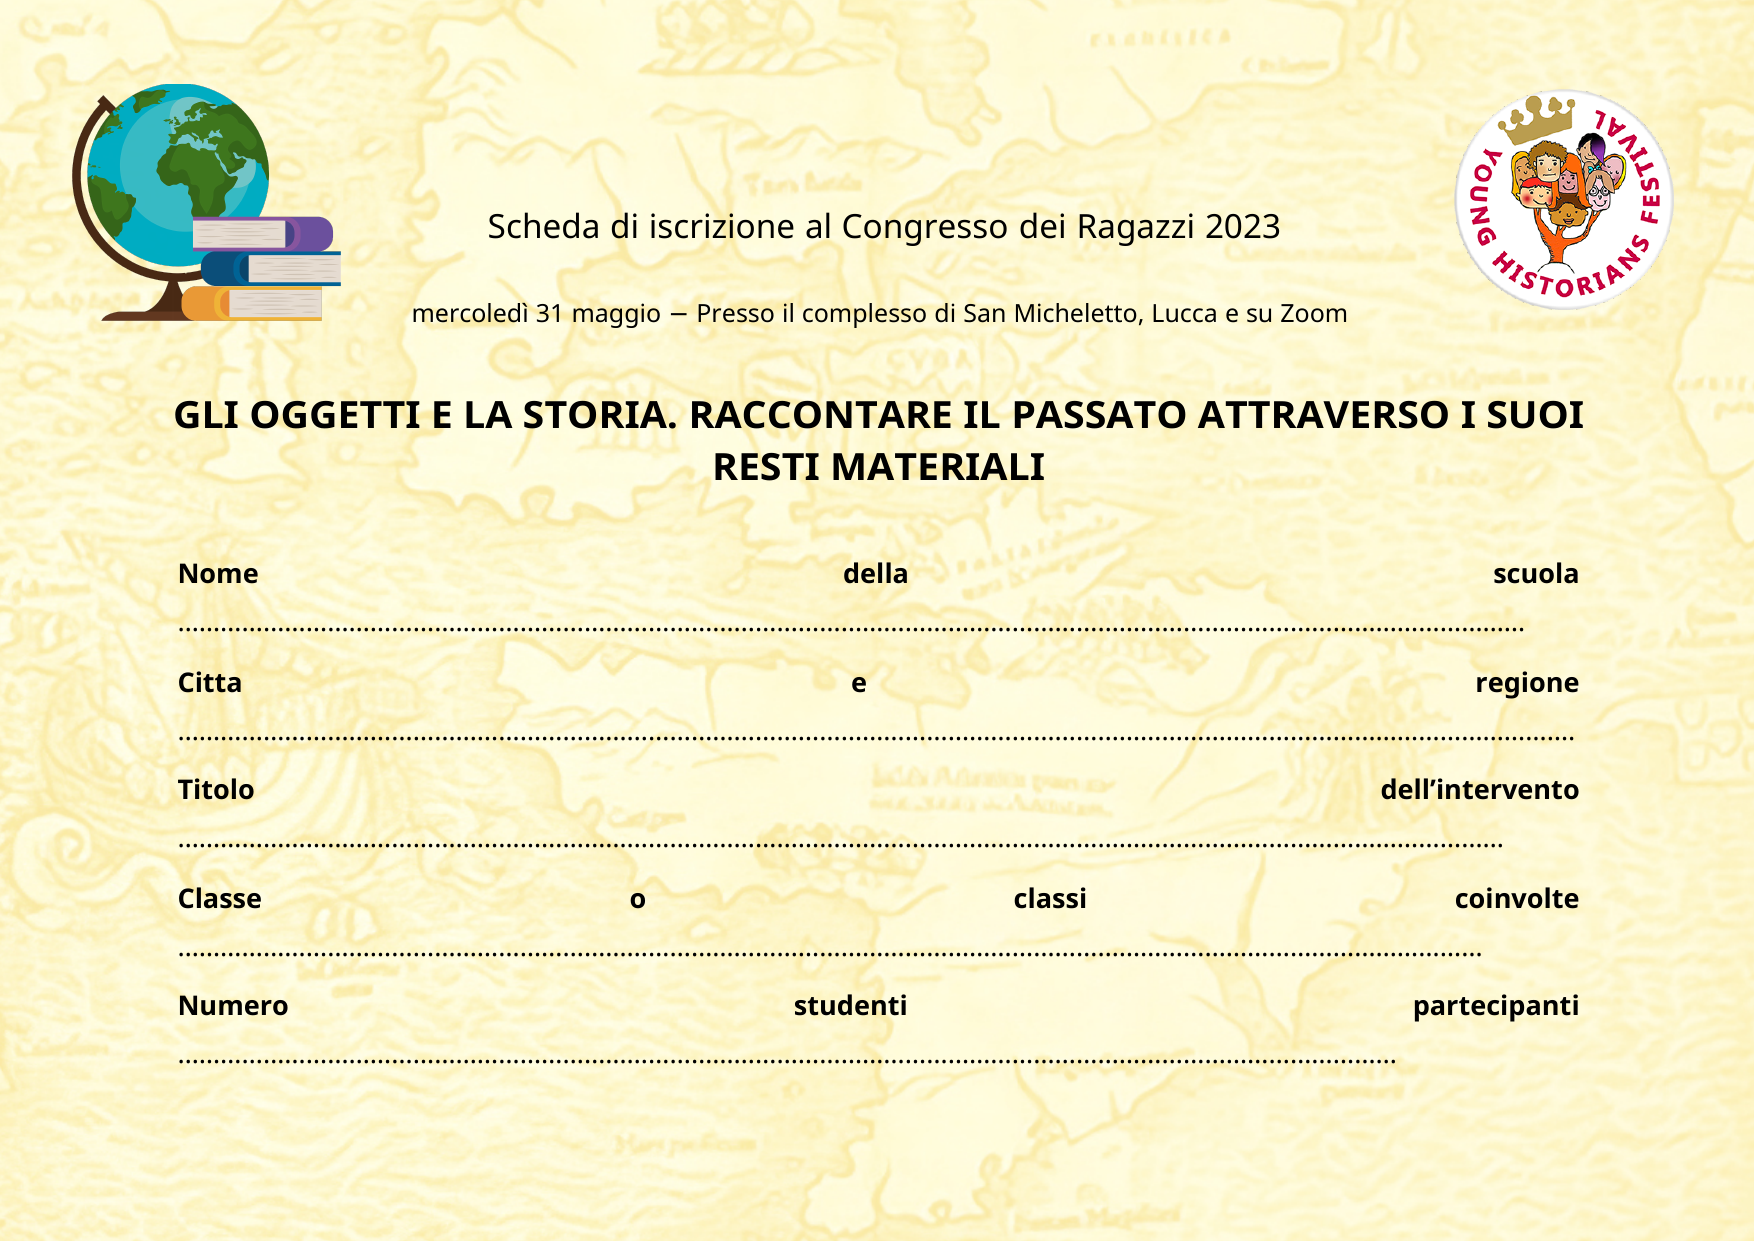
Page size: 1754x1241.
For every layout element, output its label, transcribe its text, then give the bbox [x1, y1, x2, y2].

text GLI OGGETTI E LA STORIA. RACCONTARE IL PASSATO ATTRAVERSO I SUOI RESTI MATERIALI [118, 389, 1639, 491]
text Classe o classi coinvolte ………………………………………………………………………………………………………………………………………………………………… [177, 879, 1580, 964]
picture [0, 0, 1754, 1241]
text Nome della scuola ……………………………………………………………………………………………………………………………………………………………………… [177, 554, 1580, 639]
text Scheda di iscrizione al Congresso dei Ragazzi 2023 [341, 203, 1445, 248]
text Titolo dell’intervento …………………………………………………………………………………………………………………………………………………………………… [177, 771, 1580, 855]
text Citta e regione ……………………………………………………………………………………………………………………………………………………………………………. [177, 663, 1580, 748]
text mercoledì 31 maggio − Presso il complesso di San Micheletto, Lucca e su Zoom [211, 296, 1548, 330]
text Numero studenti partecipanti ……………………………………………………………………………………………………………………………………………………… [177, 987, 1580, 1072]
